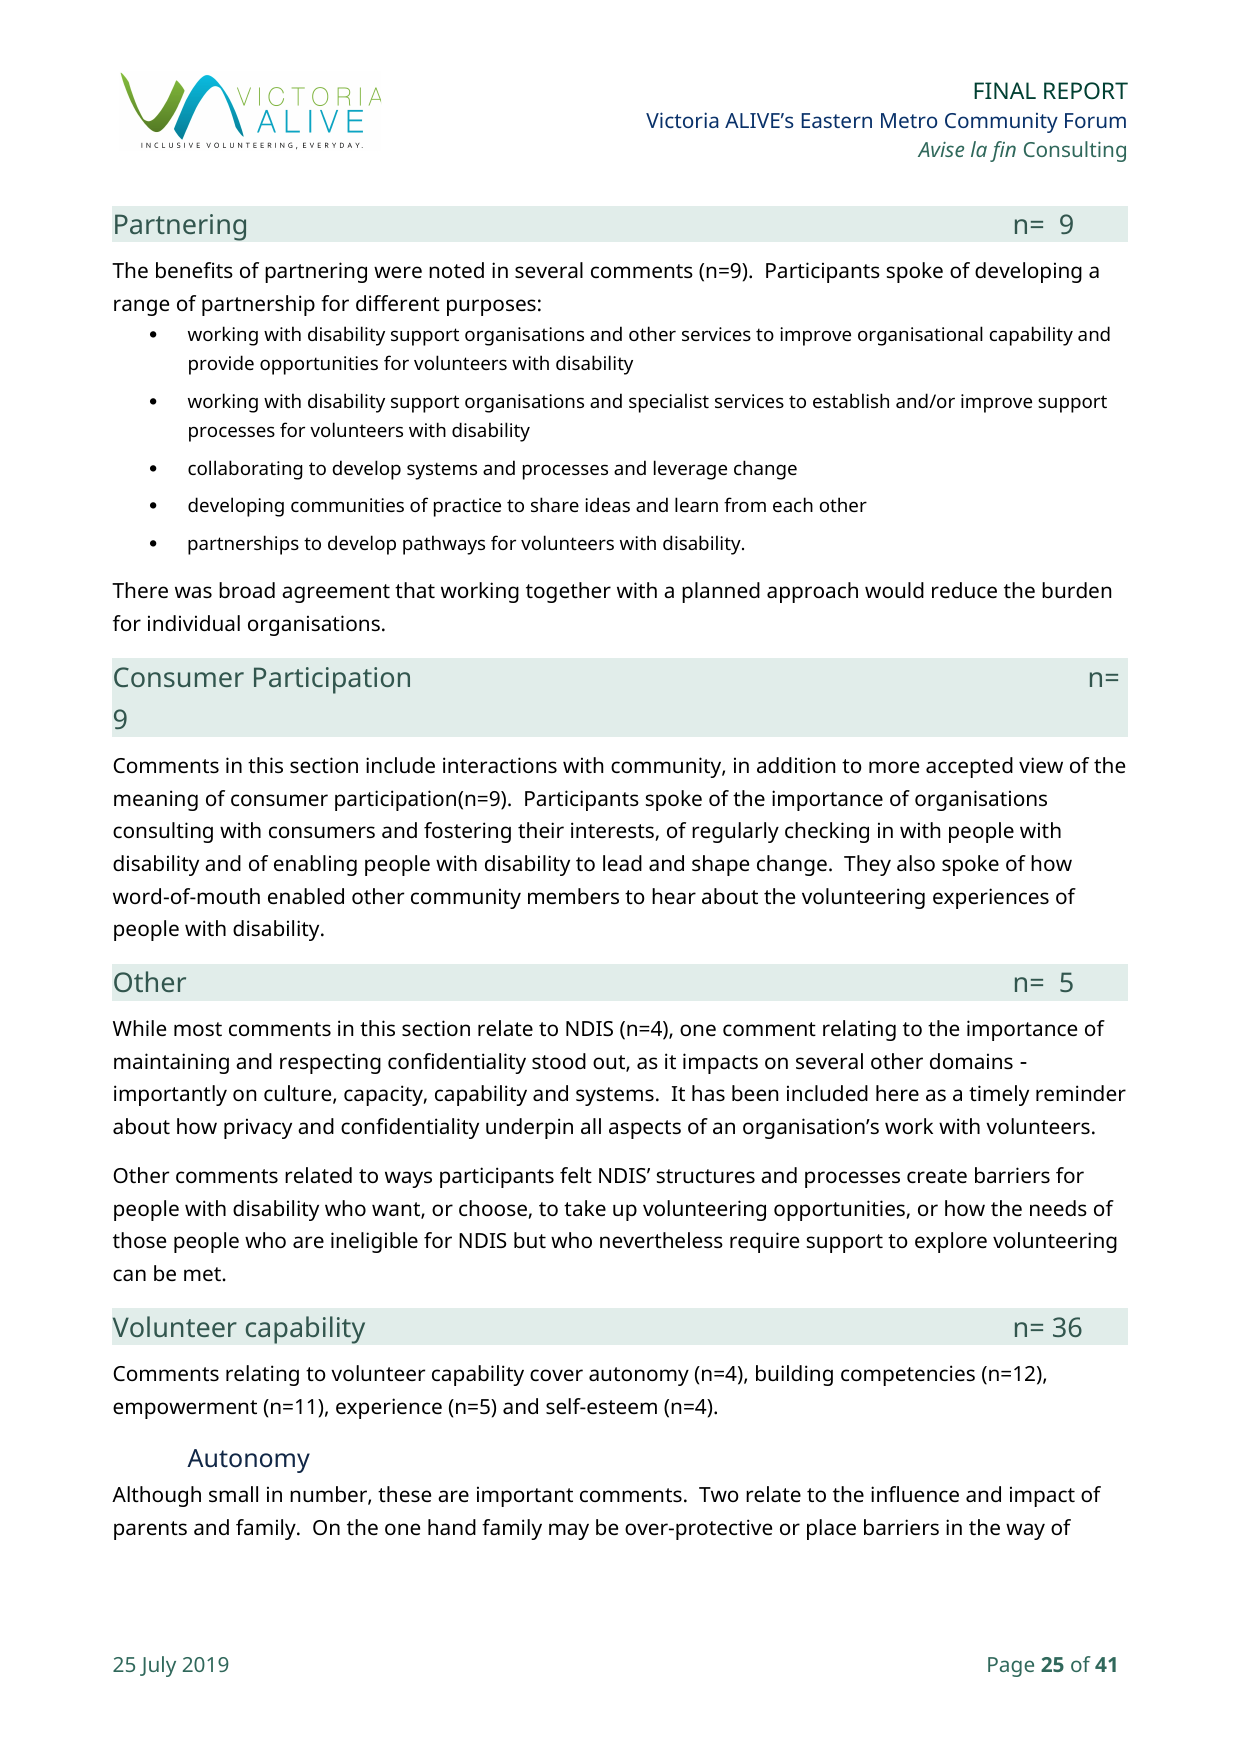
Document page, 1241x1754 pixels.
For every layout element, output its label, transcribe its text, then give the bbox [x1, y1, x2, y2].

list partnerships to develop pathways for volunteers with disability. [150, 530, 1128, 556]
list collaborating to develop systems and processes and leverage change [150, 455, 1128, 481]
text Comments in this section include interactions with community, in addition to more accepted view of the meaning of consumer participation(n=9). Participants spoke of the importance of organisations consulting with consumers and fostering their interests, of regularly checking in with people with disability and of enabling people with disability to lead and shape change. They also spoke of how word-of-mouth enabled other community members to hear about the volunteering experiences of people with disability. [112, 751, 1128, 943]
text Autonomy [187, 1441, 1128, 1475]
text There was broad agreement that working together with a planned approach would reduce the burden for individual organisations. [112, 576, 1128, 637]
list developing communities of practice to share ideas and learn from each other [150, 493, 1128, 518]
text Other n= 5 [112, 964, 1128, 1001]
list working with disability support organisations and other services to improve organisational capability and provide opportunities for volunteers with disability [150, 321, 1128, 376]
picture [118, 71, 382, 151]
text Comments relating to volunteer capability cover autonomy (n=4), building competencies (n=12), empowerment (n=11), experience (n=5) and self-esteem (n=4). [112, 1359, 1128, 1420]
text Volunteer capability n= 36 [112, 1308, 1128, 1345]
text Other comments related to ways participants felt NDIS’ structures and processes create barriers for people with disability who want, or choose, to take up volunteering opportunities, or how the needs of those people who are ineligible for NDIS but who nevertheless require support to explore volunteering can be met. [112, 1161, 1128, 1288]
text While most comments in this section relate to NDIS (n=4), one comment relating to the importance of maintaining and respecting confidentiality stood out, as it impacts on several other domains importantly on culture, capacity, capability and systems. It has been included here as a timely reminder about how privacy and confidentiality underpin all aspects of an organisation’s work with volunteers. [112, 1014, 1128, 1141]
list working with disability support organisations and specialist services to establish and/or improve support processes for volunteers with disability [150, 388, 1128, 443]
text Partnering n= 9 [112, 206, 1128, 242]
text Consumer Participation n= 9 [112, 658, 1128, 737]
text The benefits of partnering were noted in several comments (n=9). Participants spoke of developing a range of partnership for different purposes: [112, 256, 1128, 317]
